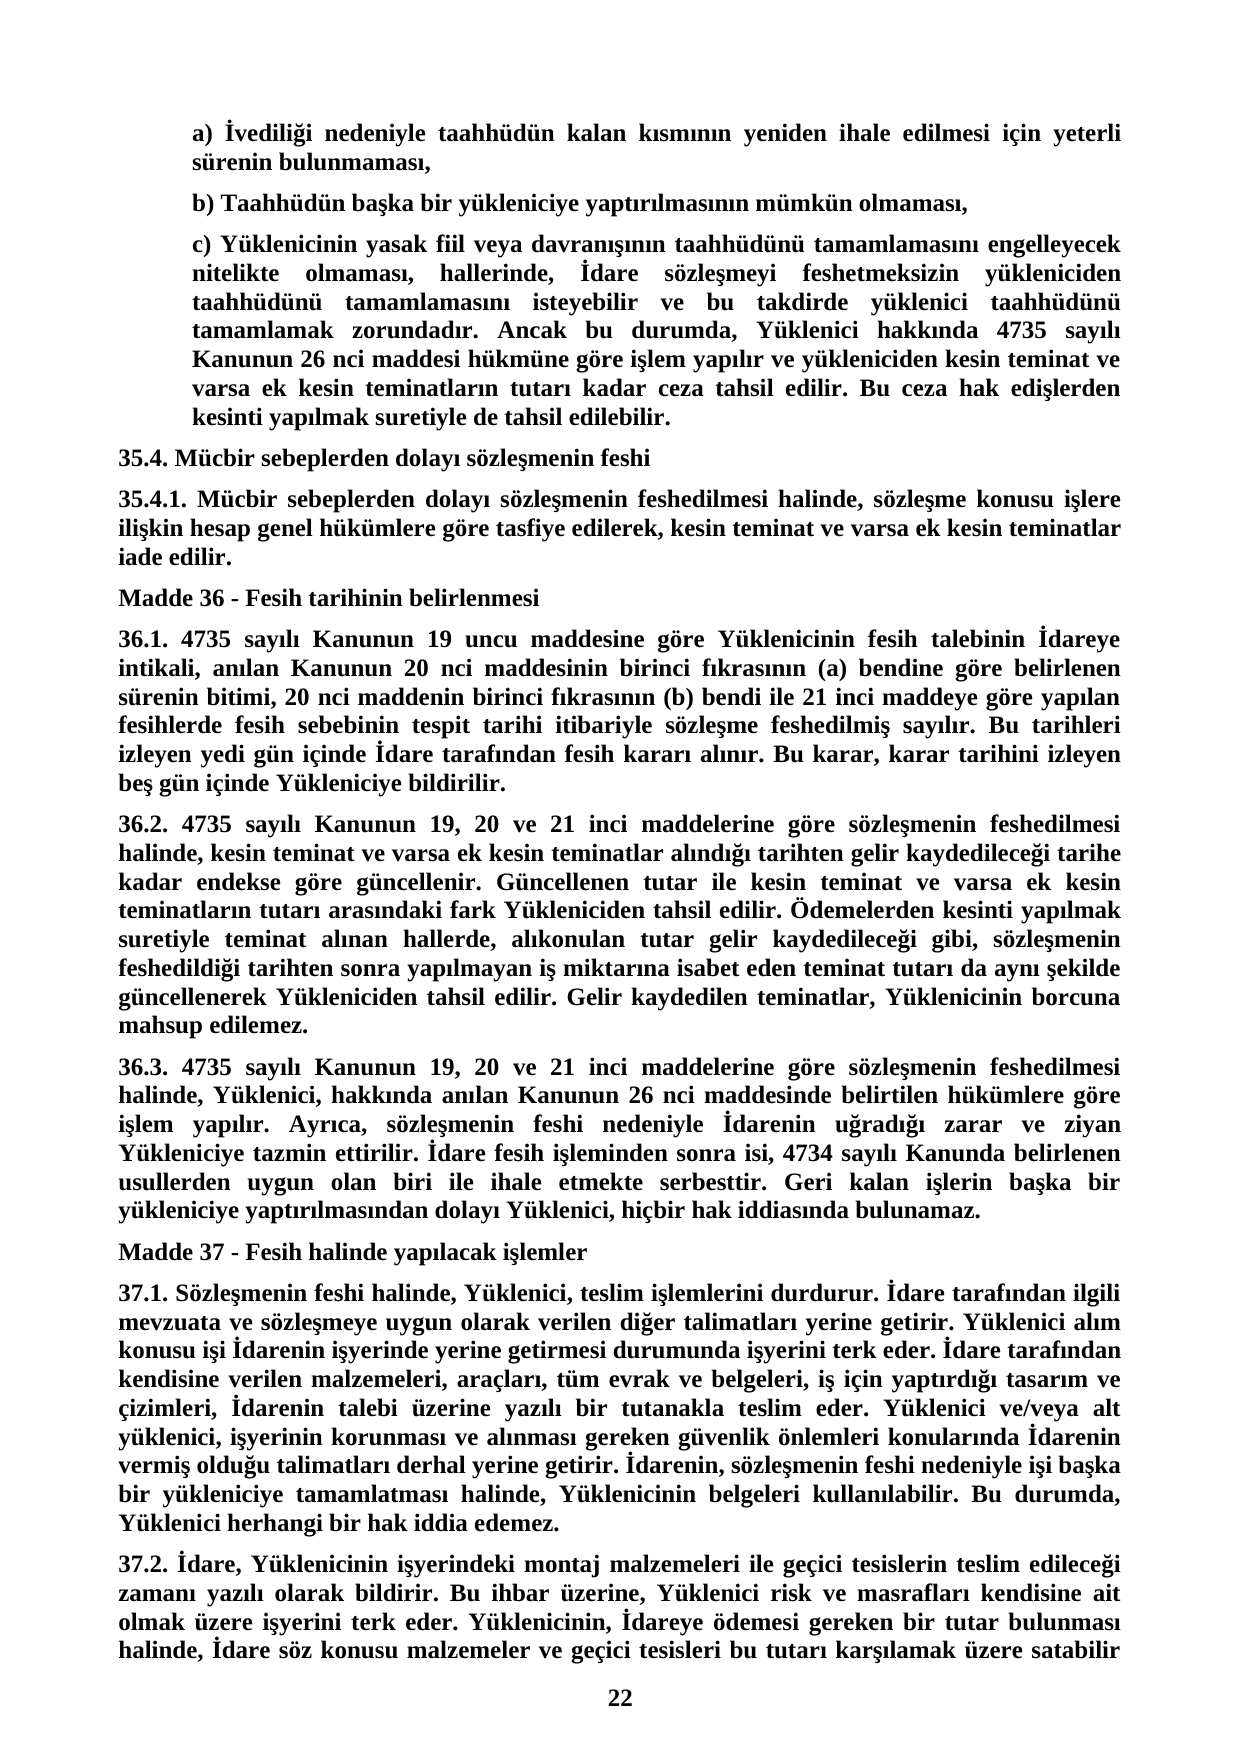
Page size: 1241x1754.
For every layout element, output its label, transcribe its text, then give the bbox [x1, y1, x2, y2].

text Madde 37 - Fesih halinde yapılacak işlemler [118, 1237, 1122, 1266]
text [118, 1549, 1122, 1664]
text 37.1. Sözleşmenin feshi halinde, Yüklenici, teslim işlemlerini durdurur. İdare tarafından ilgili mevzuata ve sözleşmeye uygun olarak verilen diğer talimatları yerine getirir. Yüklenici alım konusu işi İdarenin işyerinde yerine getirmesi durumunda işyerini terk eder. İdare tarafından kendisine verilen malzemeleri, araçları, tüm evrak ve belgeleri, iş için yaptırdığı tasarım ve çizimleri, İdarenin talebi üzerine yazılı bir tutanakla teslim eder. Yüklenici ve/veya alt yüklenici, işyerinin korunması ve alınması gereken güvenlik önlemleri konularında İdarenin vermiş olduğu talimatları derhal yerine getirir. İdarenin, sözleşmenin feshi nedeniyle işi başka bir yükleniciye tamamlatması halinde, Yüklenicinin belgeleri kullanılabilir. Bu durumda, Yüklenici herhangi bir hak iddia edemez. [118, 1278, 1122, 1537]
text c) Yüklenicinin yasak fiil veya davranışının taahhüdünü tamamlamasını engelleyecek nitelikte olmaması, hallerinde, İdare sözleşmeyi feshetmeksizin yükleniciden taahhüdünü tamamlamasını isteyebilir ve bu takdirde yüklenici taahhüdünü tamamlamak zorundadır. Ancak bu durumda, Yüklenici hakkında 4735 sayılı Kanunun 26 nci maddesi hükmüne göre işlem yapılır ve yükleniciden kesin teminat ve varsa ek kesin teminatların tutarı kadar ceza tahsil edilir. Bu ceza hak edişlerden kesinti yapılmak suretiyle de tahsil edilebilir. [192, 229, 1122, 431]
text 35.4.1. Mücbir sebeplerden dolayı sözleşmenin feshedilmesi halinde, sözleşme konusu işlere ilişkin hesap genel hükümlere göre tasfiye edilerek, kesin teminat ve varsa ek kesin teminatlar iade edilir. [118, 484, 1122, 571]
text 36.2. 4735 sayılı Kanunun 19, 20 ve 21 inci maddelerine göre sözleşmenin feshedilmesi halinde, kesin teminat ve varsa ek kesin teminatlar alındığı tarihten gelir kaydedileceği tarihe kadar endekse göre güncellenir. Güncellenen tutar ile kesin teminat ve varsa ek kesin teminatların tutarı arasındaki fark Yükleniciden tahsil edilir. Ödemelerden kesinti yapılmak suretiyle teminat alınan hallerde, alıkonulan tutar gelir kaydedileceği gibi, sözleşmenin feshedildiği tarihten sonra yapılmayan iş miktarına isabet eden teminat tutarı da aynı şekilde güncellenerek Yükleniciden tahsil edilir. Gelir kaydedilen teminatlar, Yüklenicinin borcuna mahsup edilemez. [118, 809, 1122, 1039]
text b) Taahhüdün başka bir yükleniciye yaptırılmasının mümkün olmaması, [118, 188, 1122, 217]
text 36.3. 4735 sayılı Kanunun 19, 20 ve 21 inci maddelerine göre sözleşmenin feshedilmesi halinde, Yüklenici, hakkında anılan Kanunun 26 nci maddesinde belirtilen hükümlere göre işlem yapılır. Ayrıca, sözleşmenin feshi nedeniyle İdarenin uğradığı zarar ve ziyan Yükleniciye tazmin ettirilir. İdare fesih işleminden sonra isi, 4734 sayılı Kanunda belirlenen usullerden uygun olan biri ile ihale etmekte serbesttir. Geri kalan işlerin başka bir yükleniciye yaptırılmasından dolayı Yüklenici, hiçbir hak iddiasında bulunamaz. [118, 1052, 1122, 1224]
text 35.4. Mücbir sebeplerden dolayı sözleşmenin feshi [118, 443, 1122, 472]
text a) İvediliği nedeniyle taahhüdün kalan kısmının yeniden ihale edilmesi için yeterli sürenin bulunmaması, [192, 118, 1122, 176]
text Madde 36 - Fesih tarihinin belirlenmesi [118, 583, 1122, 612]
text 36.1. 4735 sayılı Kanunun 19 uncu maddesine göre Yüklenicinin fesih talebinin İdareye intikali, anılan Kanunun 20 nci maddesinin birinci fıkrasının (a) bendine göre belirlenen sürenin bitimi, 20 nci maddenin birinci fıkrasının (b) bendi ile 21 inci maddeye göre yapılan fesihlerde fesih sebebinin tespit tarihi itibariyle sözleşme feshedilmiş sayılır. Bu tarihleri izleyen yedi gün içinde İdare tarafından fesih kararı alınır. Bu karar, karar tarihini izleyen beş gün içinde Yükleniciye bildirilir. [118, 624, 1122, 797]
